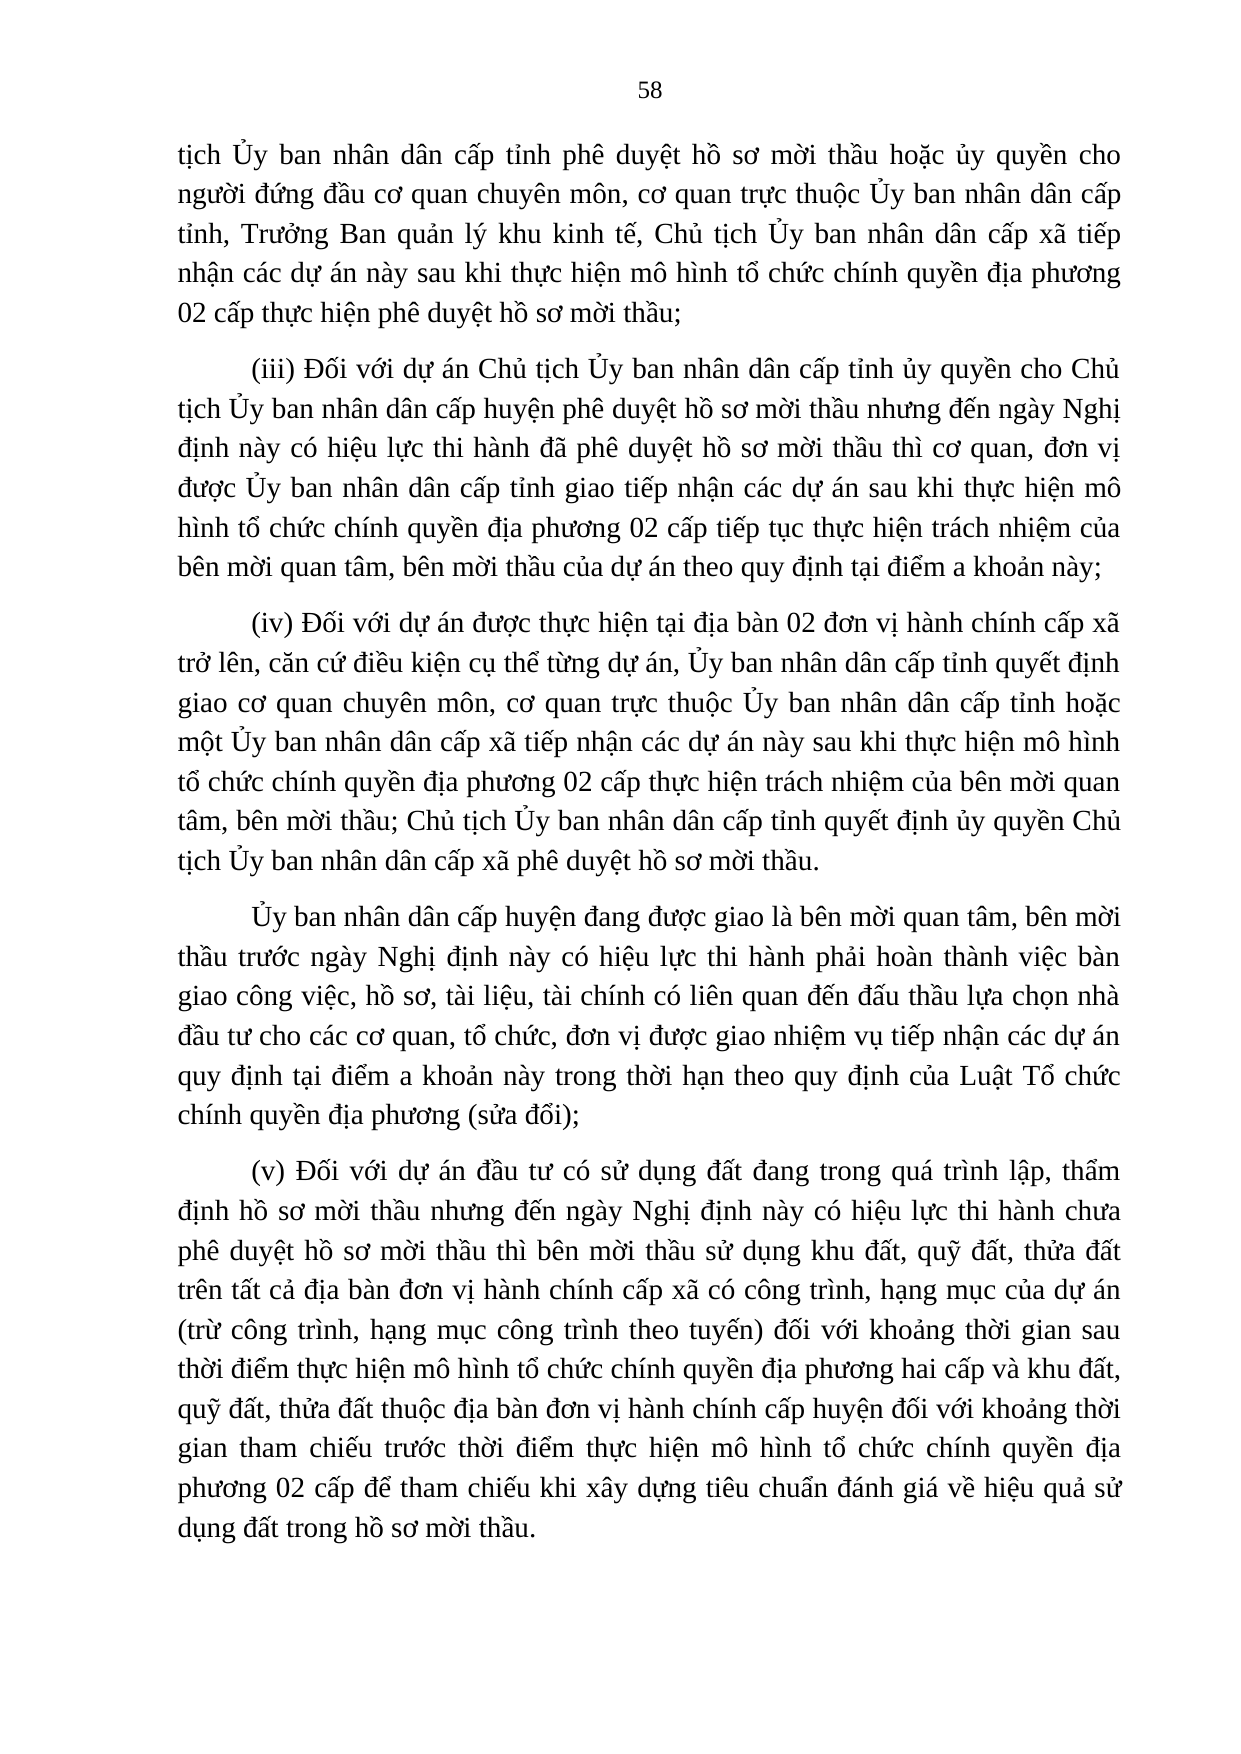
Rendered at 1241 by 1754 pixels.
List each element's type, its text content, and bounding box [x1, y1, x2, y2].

text Ủy ban nhân dân cấp huyện đang được giao là bên mời quan tâm, bên mời thầu trước ngày Nghị định này có hiệu lực thi hành phải hoàn thành việc bàn giao công việc, hồ sơ, tài liệu, tài chính có liên quan đến đấu thầu lựa chọn nhà đầu tư cho các cơ quan, tổ chức, đơn vị được giao nhiệm vụ tiếp nhận các dự án quy định tại điểm a khoản này trong thời hạn theo quy định của Luật Tổ chức chính quyền địa phương (sửa đổi); [177, 895, 1122, 1132]
text (iii) Đối với dự án Chủ tịch Ủy ban nhân dân cấp tỉnh ủy quyền cho Chủ tịch Ủy ban nhân dân cấp huyện phê duyệt hồ sơ mời thầu nhưng đến ngày Nghị định này có hiệu lực thi hành đã phê duyệt hồ sơ mời thầu thì cơ quan, đơn vị được Ủy ban nhân dân cấp tỉnh giao tiếp nhận các dự án sau khi thực hiện mô hình tổ chức chính quyền địa phương 02 cấp tiếp tục thực hiện trách nhiệm của bên mời quan tâm, bên mời thầu của dự án theo quy định tại điểm a khoản này; [177, 347, 1122, 584]
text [177, 132, 1122, 330]
text (v) Đối với dự án đầu tư có sử dụng đất đang trong quá trình lập, thẩm định hồ sơ mời thầu nhưng đến ngày Nghị định này có hiệu lực thi hành chưa phê duyệt hồ sơ mời thầu thì bên mời thầu sử dụng khu đất, quỹ đất, thửa đất trên tất cả địa bàn đơn vị hành chính cấp xã có công trình, hạng mục của dự án (trừ công trình, hạng mục công trình theo tuyến) đối với khoảng thời gian sau thời điểm thực hiện mô hình tổ chức chính quyền địa phương hai cấp và khu đất, quỹ đất, thửa đất thuộc địa bàn đơn vị hành chính cấp huyện đối với khoảng thời gian tham chiếu trước thời điểm thực hiện mô hình tổ chức chính quyền địa phương 02 cấp để tham chiếu khi xây dựng tiêu chuẩn đánh giá về hiệu quả sử dụng đất trong hồ sơ mời thầu. [177, 1149, 1122, 1545]
text (iv) Đối với dự án được thực hiện tại địa bàn 02 đơn vị hành chính cấp xã trở lên, căn cứ điều kiện cụ thể từng dự án, Ủy ban nhân dân cấp tỉnh quyết định giao cơ quan chuyên môn, cơ quan trực thuộc Ủy ban nhân dân cấp tỉnh hoặc một Ủy ban nhân dân cấp xã tiếp nhận các dự án này sau khi thực hiện mô hình tổ chức chính quyền địa phương 02 cấp thực hiện trách nhiệm của bên mời quan tâm, bên mời thầu; Chủ tịch Ủy ban nhân dân cấp tỉnh quyết định ủy quyền Chủ tịch Ủy ban nhân dân cấp xã phê duyệt hồ sơ mời thầu. [177, 601, 1122, 878]
